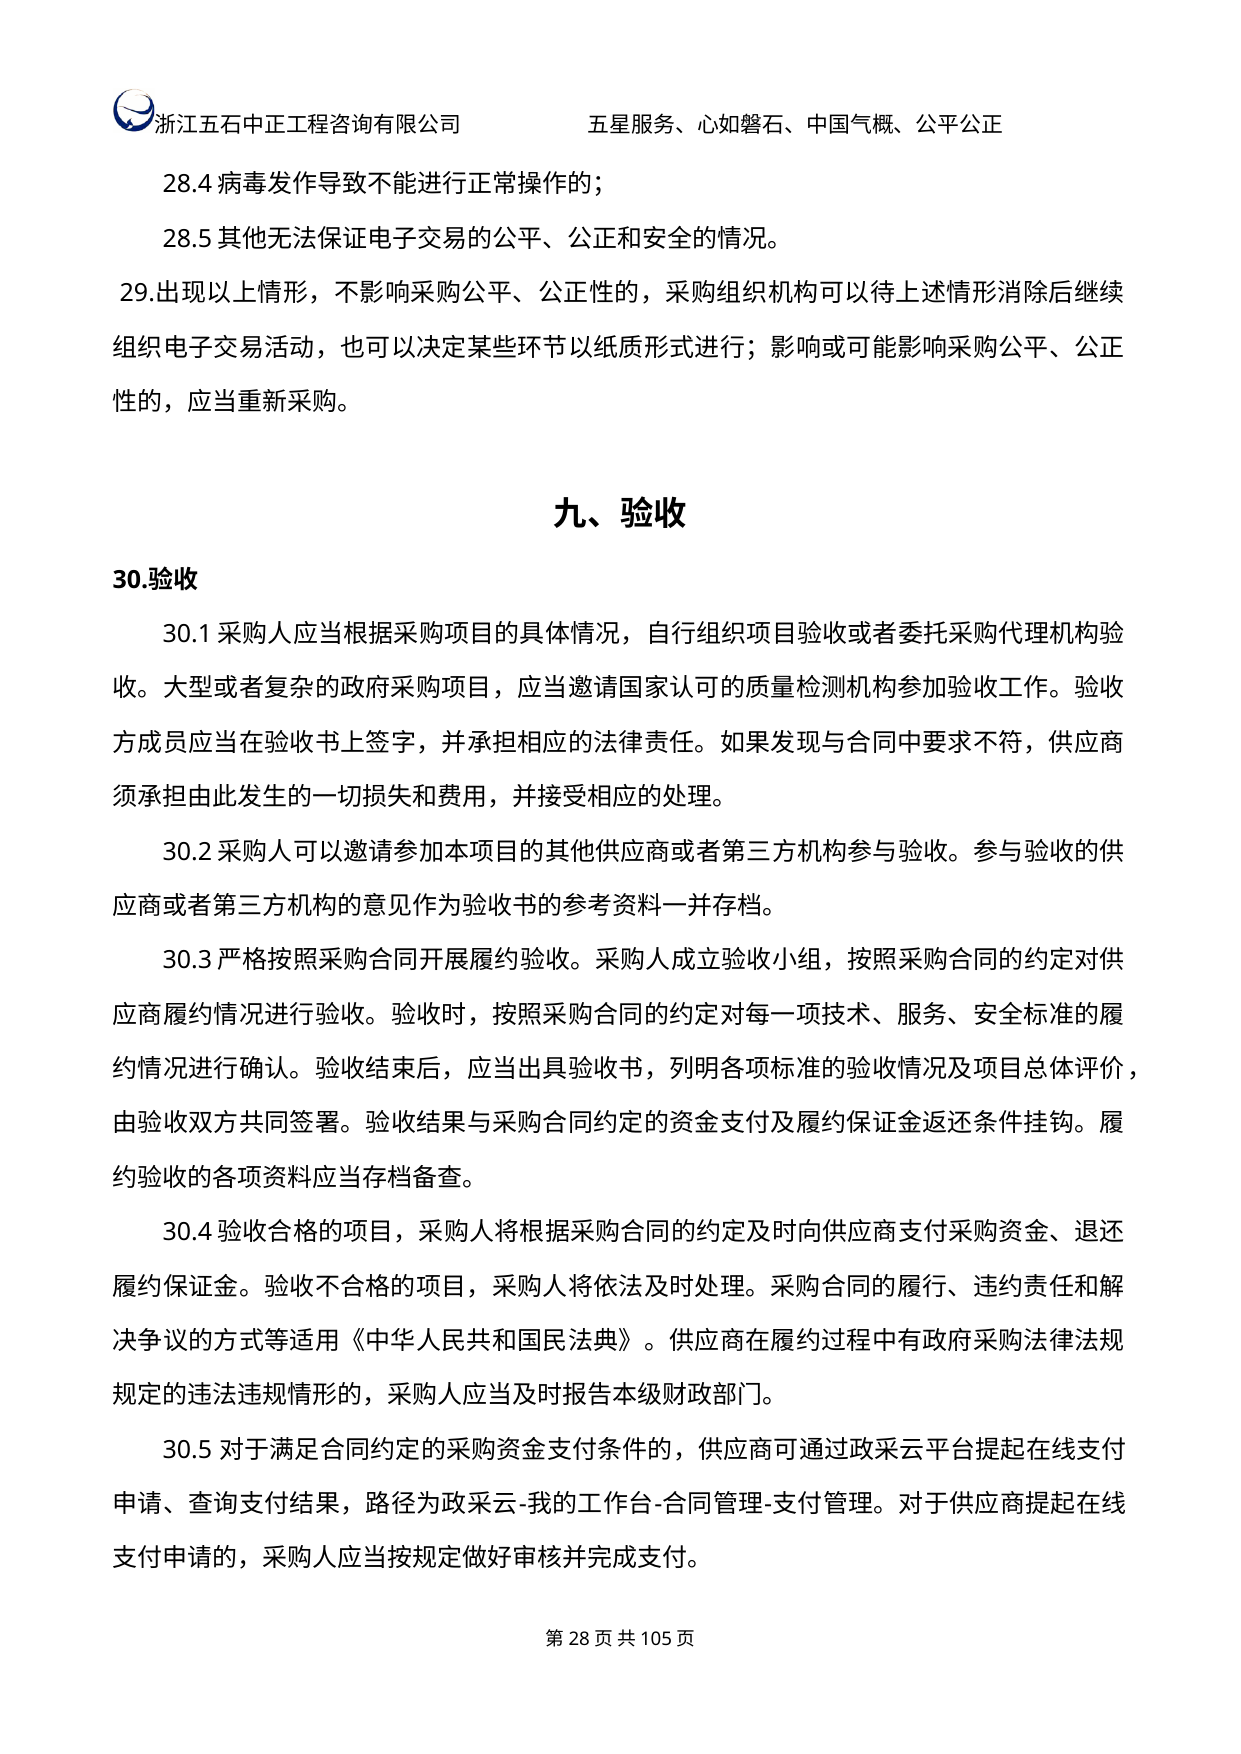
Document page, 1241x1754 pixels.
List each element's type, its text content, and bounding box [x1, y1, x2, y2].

text 九、验收 [112, 487, 1128, 535]
text 30.5 对于满足合同约定的采购资金支付条件的，供应商可通过政采云平台提起在线支付申请、查询支付结果，路径为政采云-我的工作台-合同管理-支付管理。对于供应商提起在线支付申请的，采购人应当按规定做好审核并完成支付。 [112, 1429, 1128, 1574]
text 30.3严格按照采购合同开展履约验收。采购人成立验收小组，按照采购合同的约定对供应商履约情况进行验收。验收时，按照采购合同的约定对每一项技术、服务、安全标准的履约情况进行确认。验收结束后，应当出具验收书，列明各项标准的验收情况及项目总体评价，由验收双方共同签署。验收结果与采购合同约定的资金支付及履约保证金返还条件挂钩。履约验收的各项资料应当存档备查。 [112, 940, 1128, 1193]
text 30.1采购人应当根据采购项目的具体情况，自行组织项目验收或者委托采购代理机构验收。大型或者复杂的政府采购项目，应当邀请国家认可的质量检测机构参加验收工作。验收方成员应当在验收书上签字，并承担相应的法律责任。如果发现与合同中要求不符，供应商须承担由此发生的一切损失和费用，并接受相应的处理。 [112, 613, 1128, 813]
text 28.5其他无法保证电子交易的公平、公正和安全的情况。 [112, 218, 1128, 254]
picture [112, 88, 155, 133]
text 30.验收 [112, 559, 1128, 595]
text 30.4验收合格的项目，采购人将根据采购合同的约定及时向供应商支付采购资金、退还履约保证金。验收不合格的项目，采购人将依法及时处理。采购合同的履行、违约责任和解决争议的方式等适用《中华人民共和国民法典》。供应商在履约过程中有政府采购法律法规规定的违法违规情形的，采购人应当及时报告本级财政部门。 [112, 1212, 1128, 1411]
text 30.2采购人可以邀请参加本项目的其他供应商或者第三方机构参与验收。参与验收的供应商或者第三方机构的意见作为验收书的参考资料一并存档。 [112, 831, 1128, 922]
text 28.4病毒发作导致不能进行正常操作的； [112, 164, 1128, 200]
text 29.出现以上情形，不影响采购公平、公正性的，采购组织机构可以待上述情形消除后继续组织电子交易活动，也可以决定某些环节以纸质形式进行；影响或可能影响采购公平、公正性的，应当重新采购。 [112, 273, 1128, 418]
